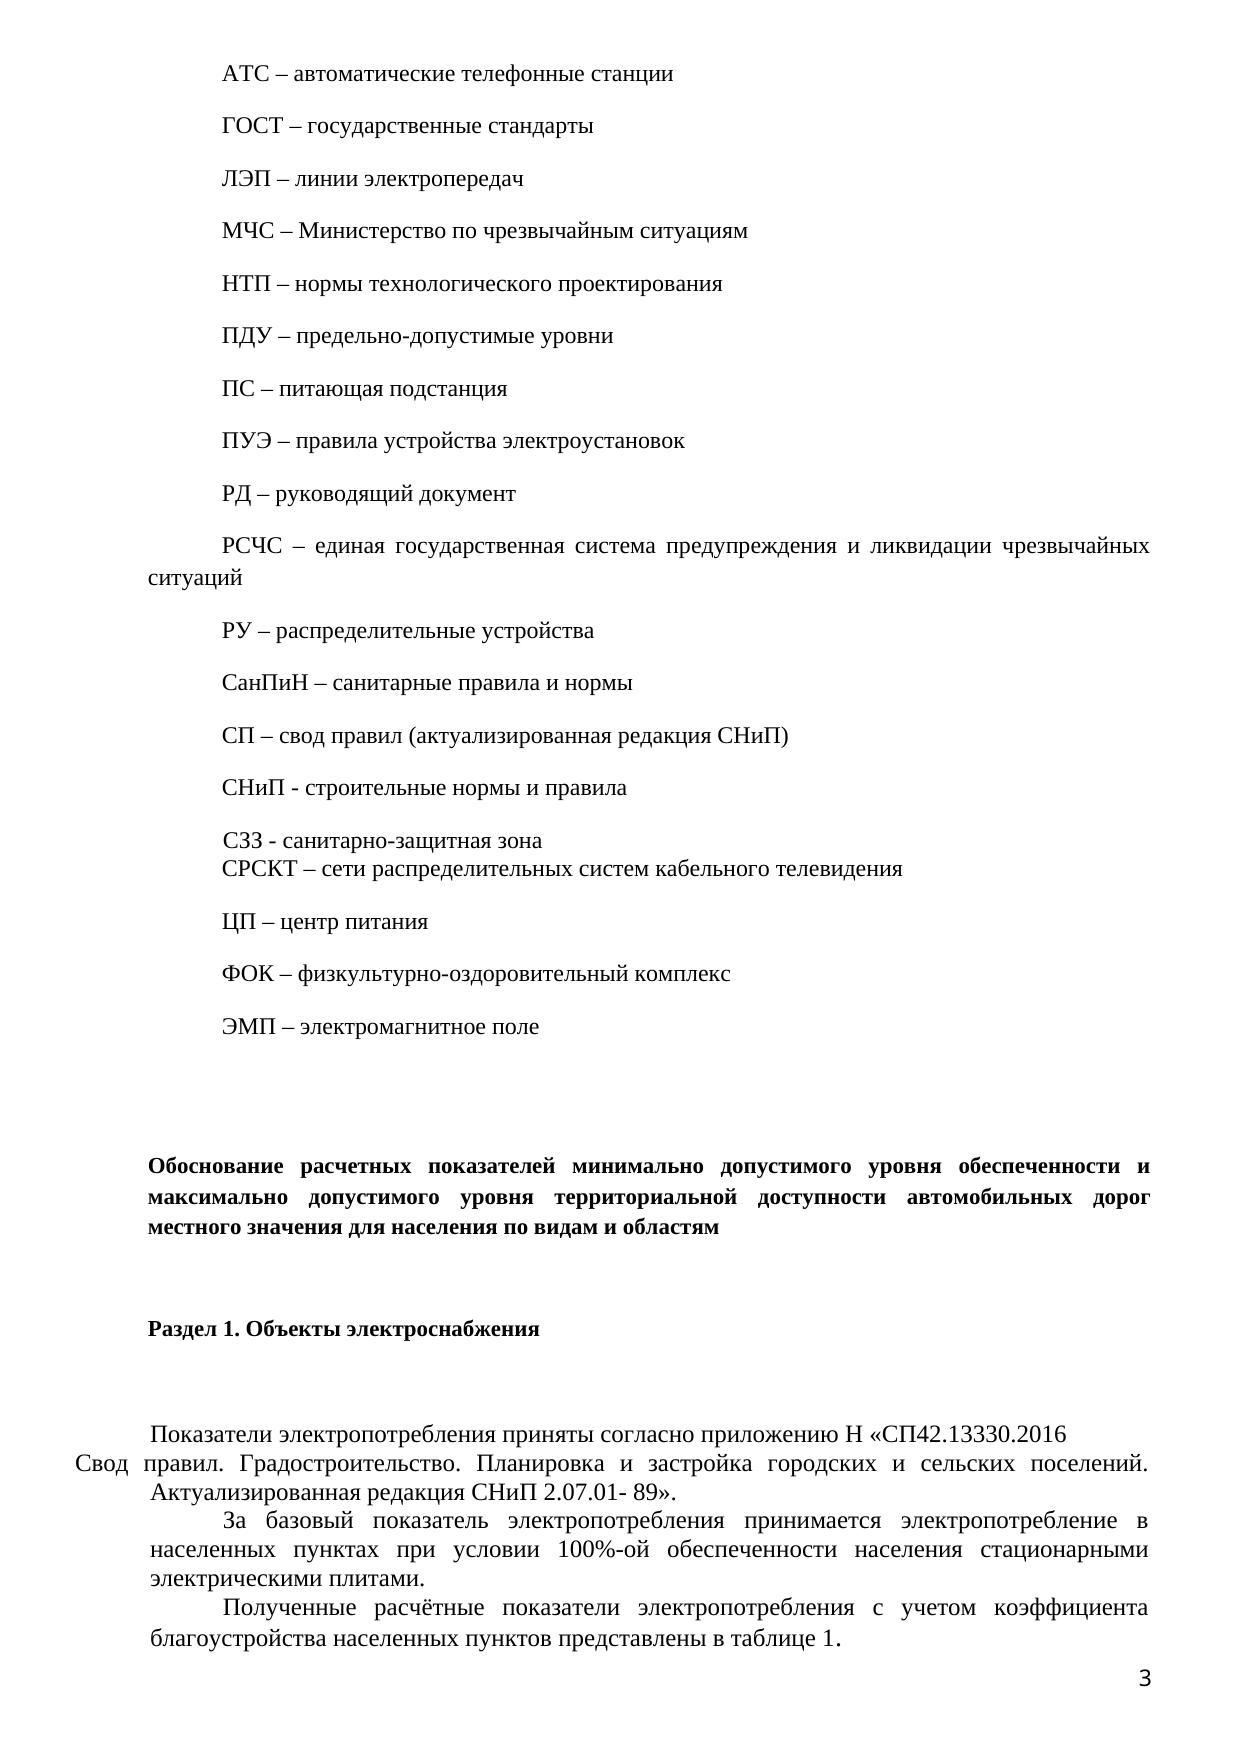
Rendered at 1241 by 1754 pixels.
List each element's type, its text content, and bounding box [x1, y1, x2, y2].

text Свод правил. Градостроительство. Планировка и застройка городских и сельских поселений. Актуализированная редакция СНиП 2.07.01- 89». [75, 1448, 1149, 1505]
text ПДУ – предельно-допустимые уровни [148, 322, 1152, 349]
text Полученные расчётные показатели электропотребления с учетом коэффициента благоустройства населенных пунктов представлены в таблице 1. [150, 1592, 1149, 1653]
text СП – свод правил (актуализированная редакция СНиП) [148, 721, 1152, 748]
text СРСКТ – сети распределительных систем кабельного телевидения [148, 854, 1152, 882]
text ЛЭП – линии электропередач [148, 164, 1152, 192]
text За базовый показатель электропотребления принимается электропотребление в населенных пунктах при условии 100%-ой обеспеченности населения стационарными электрическими плитами. [150, 1505, 1149, 1592]
text РУ – распределительные устройства [148, 616, 1152, 643]
text ФОК – физкультурно-оздоровительный комплекс [148, 959, 1152, 987]
text СанПиН – санитарные правила и нормы [148, 668, 1152, 696]
text РСЧС – единая государственная система предупреждения и ликвидации чрезвычайных ситуаций [148, 532, 1152, 591]
text Раздел 1. Объекты электроснабжения [148, 1315, 1152, 1341]
text ЦП – центр питания [148, 907, 1152, 934]
text АТС – автоматические телефонные станции [148, 59, 1152, 87]
text СНиП - строительные нормы и правила [148, 773, 1152, 801]
text ПУЭ – правила устройства электроустановок [148, 427, 1152, 454]
text РД – руководящий документ [148, 479, 1152, 507]
text ГОСТ – государственные стандарты [148, 112, 1152, 139]
text МЧС – Министерство по чрезвычайным ситуациям [148, 217, 1152, 244]
text ПС – питающая подстанция [148, 374, 1152, 402]
text Обоснование расчетных показателей минимально допустимого уровня обеспеченности и максимально допустимого уровня территориальной доступности автомобильных дорог местного значения для населения по видам и областям [148, 1153, 1152, 1239]
text СЗЗ - санитарно-защитная зона [150, 826, 1152, 854]
text Показатели электропотребления приняты согласно приложению Н «СП42.13330.2016 [150, 1419, 1152, 1448]
text НТП – нормы технологического проектирования [148, 269, 1152, 297]
text ЭМП – электромагнитное поле [148, 1012, 1152, 1039]
